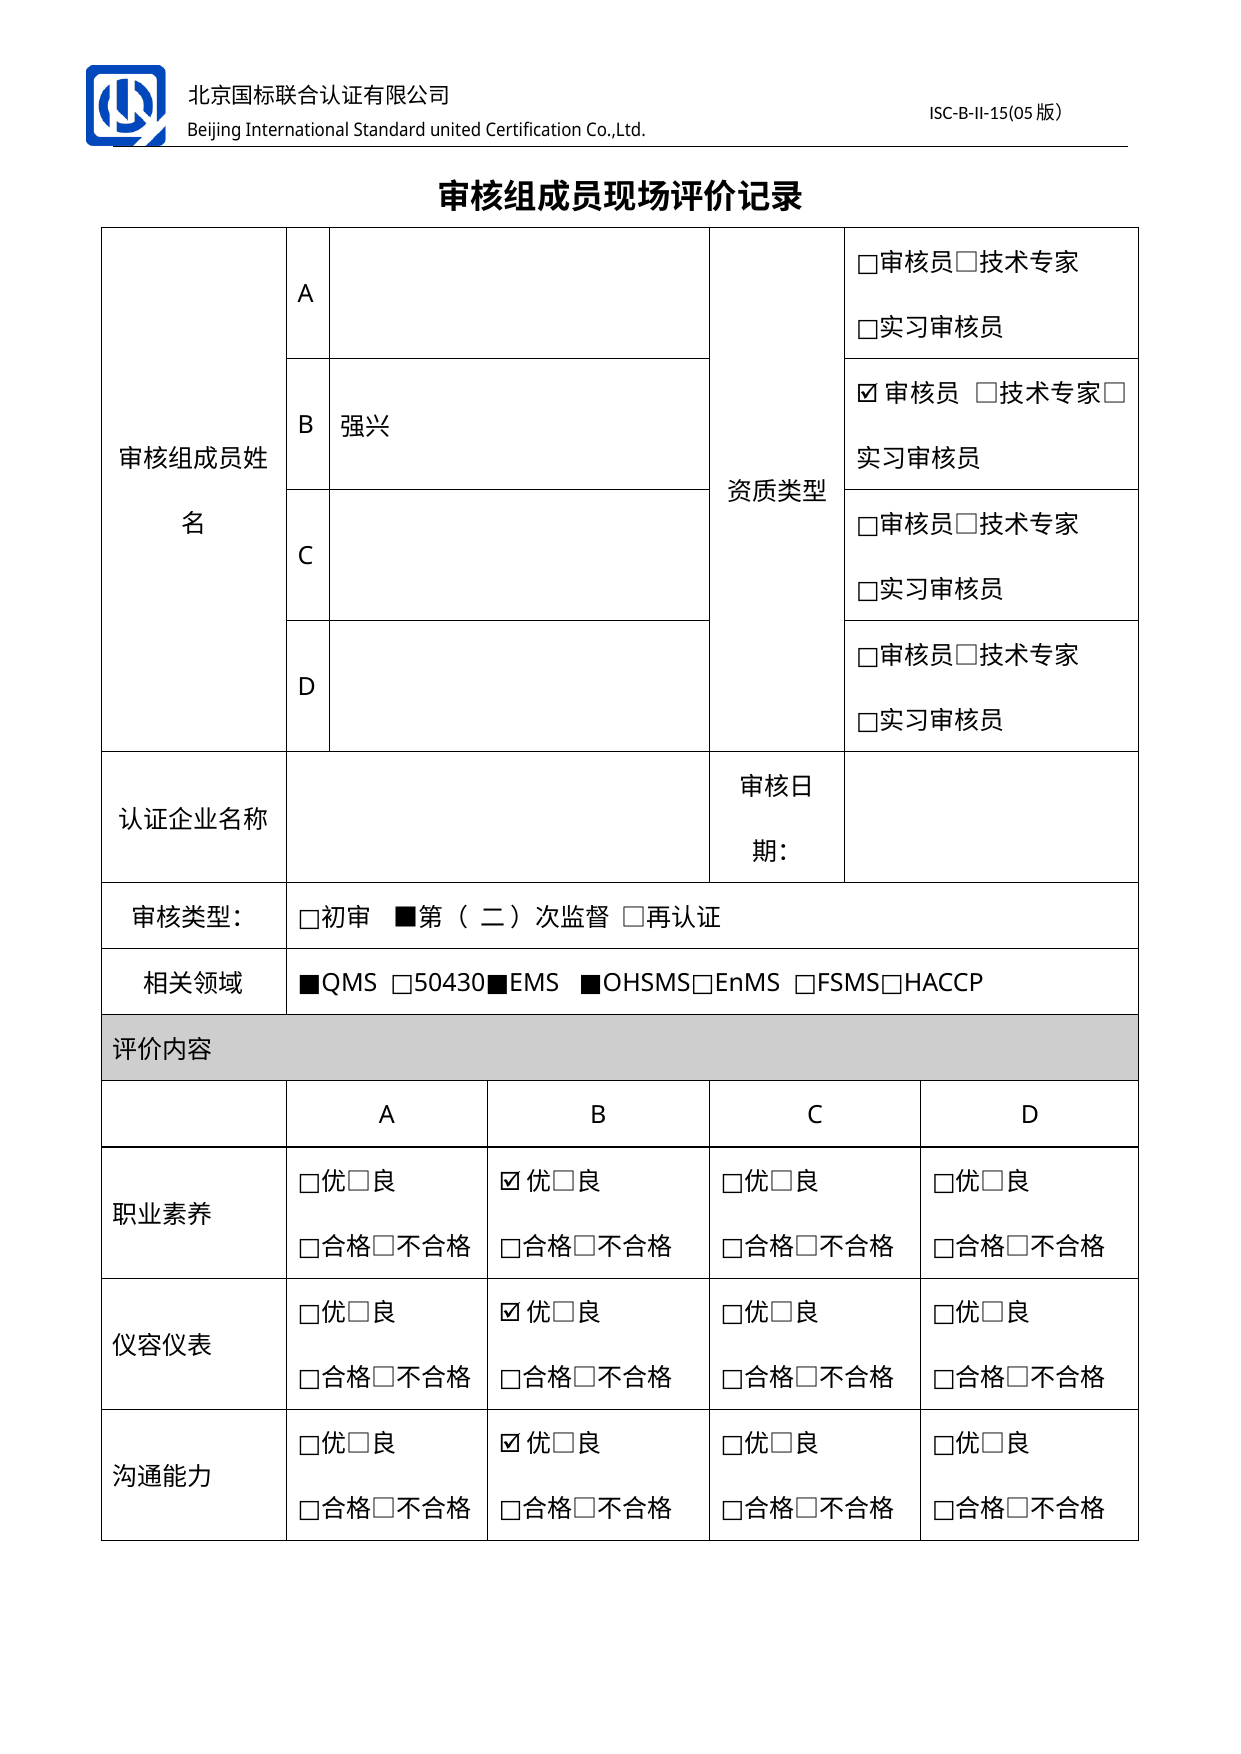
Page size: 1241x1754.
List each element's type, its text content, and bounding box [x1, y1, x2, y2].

table_cell [845, 752, 1138, 882]
table_cell A [287, 1081, 487, 1146]
table_cell □优□良 □合格□不合格 [710, 1279, 920, 1408]
table_cell □优□良 □合格□不合格 [287, 1148, 487, 1277]
table_cell □审核员□技术专家 □实习审核员 [845, 490, 1138, 620]
table_cell 审核员 □技术专家□实习审核员 [845, 359, 1138, 489]
table_cell [330, 621, 709, 751]
table_cell 审核日期： [710, 752, 844, 882]
table_cell □优□良 □合格□不合格 [710, 1410, 920, 1539]
table_cell 审核类型： [102, 883, 286, 948]
table_cell 职业素养 [102, 1148, 286, 1277]
table_cell 沟通能力 [102, 1410, 286, 1539]
table_cell ■QMS □50430■EMS ■OHSMS□EnMS □FSMS□HACCP [287, 949, 1138, 1014]
table_cell 仪容仪表 [102, 1279, 286, 1408]
table_cell □初审 ■第（ 二 ）次监督 □再认证 [287, 883, 1138, 948]
table_header □审核员□技术专家 □实习审核员 [845, 228, 1138, 358]
table_cell □优□良 □合格□不合格 [921, 1410, 1138, 1539]
table_cell □审核员□技术专家 □实习审核员 [845, 621, 1138, 751]
table_cell 强兴 [330, 359, 709, 489]
table_cell 评价内容 [102, 1015, 1138, 1080]
table_cell 相关领域 [102, 949, 286, 1014]
picture [86, 65, 166, 146]
table_cell B [488, 1081, 709, 1146]
table_cell [287, 752, 709, 882]
table_cell [102, 1081, 286, 1146]
table_cell [330, 490, 709, 620]
table_header 审核组成员姓名 [102, 228, 286, 751]
table_cell □优□良 □合格□不合格 [921, 1279, 1138, 1408]
table_cell D [921, 1081, 1138, 1146]
table_cell B [287, 359, 329, 489]
table_cell D [287, 621, 329, 751]
table_cell □优□良 □合格□不合格 [710, 1148, 920, 1277]
table_cell 认证企业名称 [102, 752, 286, 882]
table_header 资质类型 [710, 228, 844, 751]
table_header A [287, 228, 329, 358]
table_cell C [287, 490, 329, 620]
table_cell □优□良 □合格□不合格 [287, 1279, 487, 1408]
table_cell C [710, 1081, 920, 1146]
table_cell 优□良 □合格□不合格 [488, 1279, 709, 1408]
table_cell □优□良 □合格□不合格 [921, 1148, 1138, 1277]
table_cell 优□良 □合格□不合格 [488, 1148, 709, 1277]
table_cell 优□良 □合格□不合格 [488, 1410, 709, 1539]
table_cell □优□良 □合格□不合格 [287, 1410, 487, 1539]
table_header [330, 228, 709, 358]
text 审核组成员现场评价记录 [112, 162, 1128, 227]
